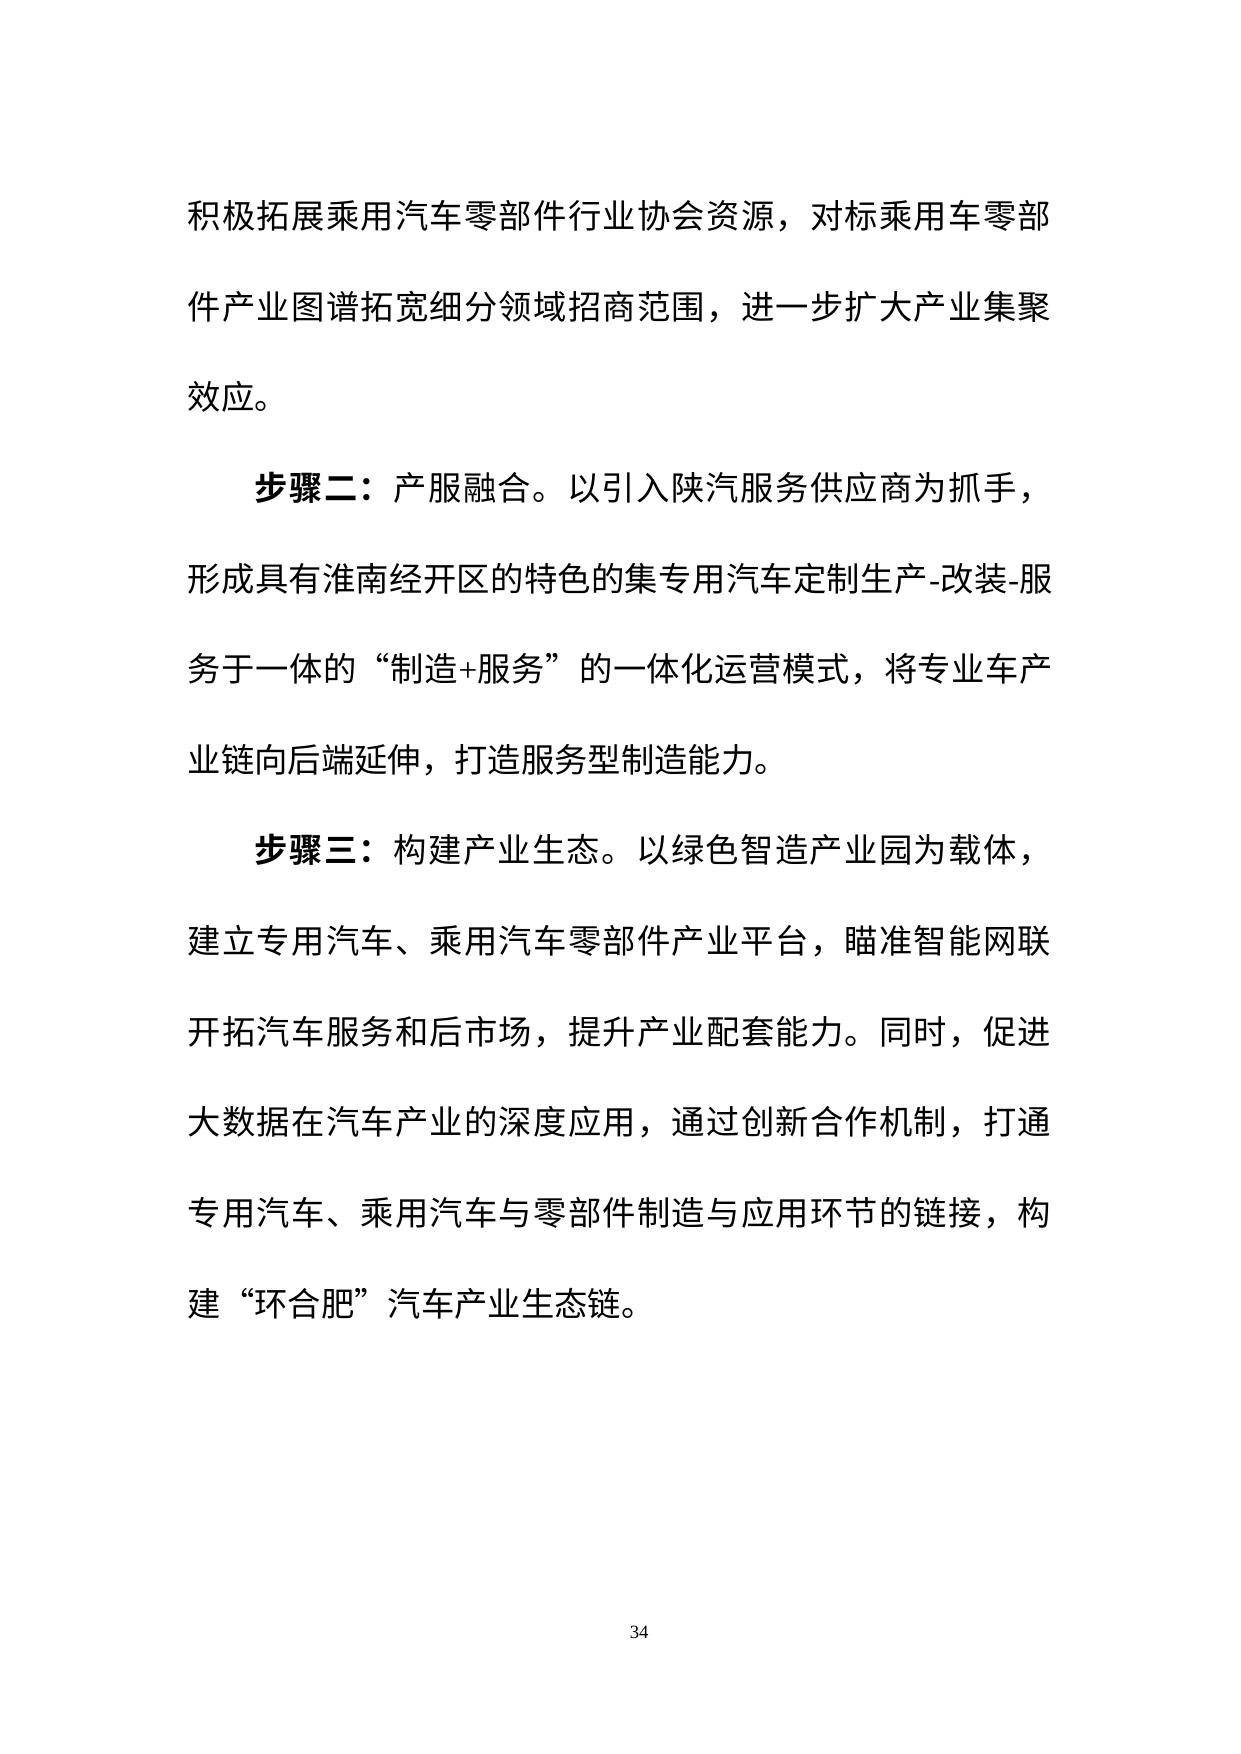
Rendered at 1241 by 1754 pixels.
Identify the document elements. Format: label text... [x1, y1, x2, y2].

text 步骤二：产服融合。以引入陕汽服务供应商为抓手，形成具有淮南经开区的特色的集专用汽车定制生产-改装-服务于一体的“制造+服务”的一体化运营模式，将专业车产业链向后端延伸，打造服务型制造能力。 [187, 441, 1053, 803]
text 步骤三：构建产业生态。以绿色智造产业园为载体，建立专用汽车、乘用汽车零部件产业平台，瞄准智能网联、开拓汽车服务和后市场，提升产业配套能力。同时，促进大数据在汽车产业的深度应用，通过创新合作机制，打通专用汽车、乘用汽车与零部件制造与应用环节的链接，构建“环合肥”汽车产业生态链。 [187, 803, 1053, 1347]
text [187, 169, 1053, 441]
